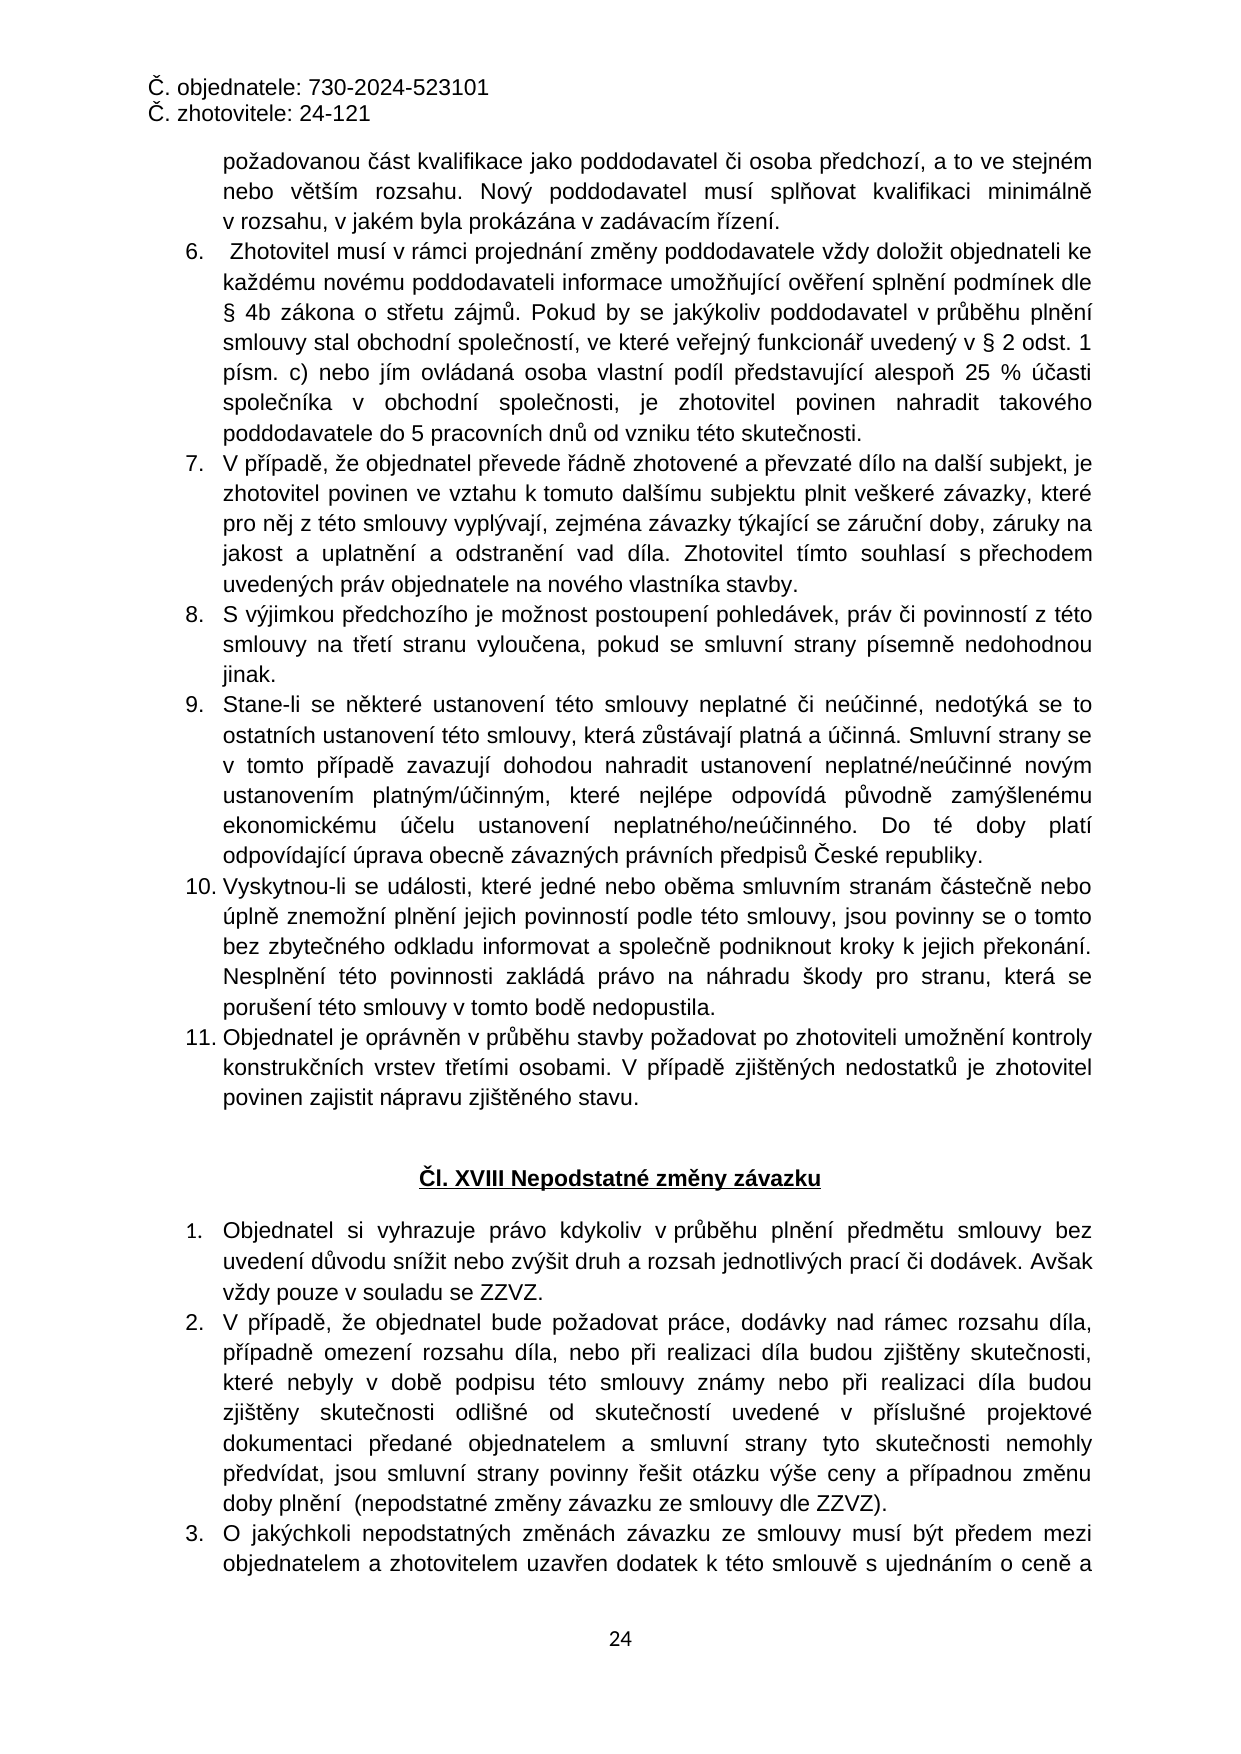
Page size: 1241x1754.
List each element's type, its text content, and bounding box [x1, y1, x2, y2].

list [185, 148, 1093, 234]
list Vyskytnou-li se události, které jedné nebo oběma smluvním stranám částečně nebo úplně znemožní plnění jejich povinností podle této smlouvy, jsou povinny se o tomto bez zbytečného odkladu informovat a společně podniknout kroky k jejich překonání. Nesplnění této povinnosti zakládá právo na náhradu škody pro stranu, která se porušení této smlouvy v tomto bodě nedopustila. [185, 873, 1093, 1020]
list Objednatel si vyhrazuje právo kdykoliv v průběhu plnění předmětu smlouvy bez uvedení důvodu snížit nebo zvýšit druh a rozsah jednotlivých prací či dodávek. Avšak vždy pouze v souladu se ZZVZ. [185, 1216, 1093, 1305]
list S výjimkou předchozího je možnost postoupení pohledávek, práv či povinností z této smlouvy na třetí stranu vyloučena, pokud se smluvní strany písemně nedohodnou jinak. [185, 601, 1093, 687]
text Čl. XVIII Nepodstatné změny závazku [148, 1165, 1093, 1192]
list V případě, že objednatel převede řádně zhotovené a převzaté dílo na další subjekt, je zhotovitel povinen ve vztahu k tomuto dalšímu subjektu plnit veškeré závazky, které pro něj z této smlouvy vyplývají, zejména závazky týkající se záruční doby, záruky na jakost a uplatnění a odstranění vad díla. Zhotovitel tímto souhlasí s přechodem uvedených práv objednatele na nového vlastníka stavby. [185, 450, 1093, 597]
list Zhotovitel musí v rámci projednání změny poddodavatele vždy doložit objednateli ke každému novému poddodavateli informace umožňující ověření splnění podmínek dle § 4b zákona o střetu zájmů. Pokud by se jakýkoliv poddodavatel v průběhu plnění smlouvy stal obchodní společností, ve které veřejný funkcionář uvedený v § 2 odst. 1 písm. c) nebo jím ovládaná osoba vlastní podíl představující alespoň 25 % účasti společníka v obchodní společnosti, je zhotovitel povinen nahradit takového poddodavatele do 5 pracovních dnů od vzniku této skutečnosti. [185, 238, 1093, 446]
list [185, 1520, 1093, 1577]
list V případě, že objednatel bude požadovat práce, dodávky nad rámec rozsahu díla, případně omezení rozsahu díla, nebo při realizaci díla budou zjištěny skutečnosti, které nebyly v době podpisu této smlouvy známy nebo při realizaci díla budou zjištěny skutečnosti odlišné od skutečností uvedené v příslušné projektové dokumentaci předané objednatelem a smluvní strany tyto skutečnosti nemohly předvídat, jsou smluvní strany povinny řešit otázku výše ceny a případnou změnu doby plnění (nepodstatné změny závazku ze smlouvy dle ZZVZ). [185, 1309, 1093, 1516]
list Objednatel je oprávněn v průběhu stavby požadovat po zhotoviteli umožnění kontroly konstrukčních vrstev třetími osobami. V případě zjištěných nedostatků je zhotovitel povinen zajistit nápravu zjištěného stavu. [185, 1024, 1093, 1110]
list Stane-li se některé ustanovení této smlouvy neplatné či neúčinné, nedotýká se to ostatních ustanovení této smlouvy, která zůstávají platná a účinná. Smluvní strany se v tomto případě zavazují dohodou nahradit ustanovení neplatné/neúčinné novým ustanovením platným/účinným, které nejlépe odpovídá původně zamýšlenému ekonomickému účelu ustanovení neplatného/neúčinného. Do té doby platí odpovídající úprava obecně závazných právních předpisů České republiky. [185, 691, 1093, 869]
